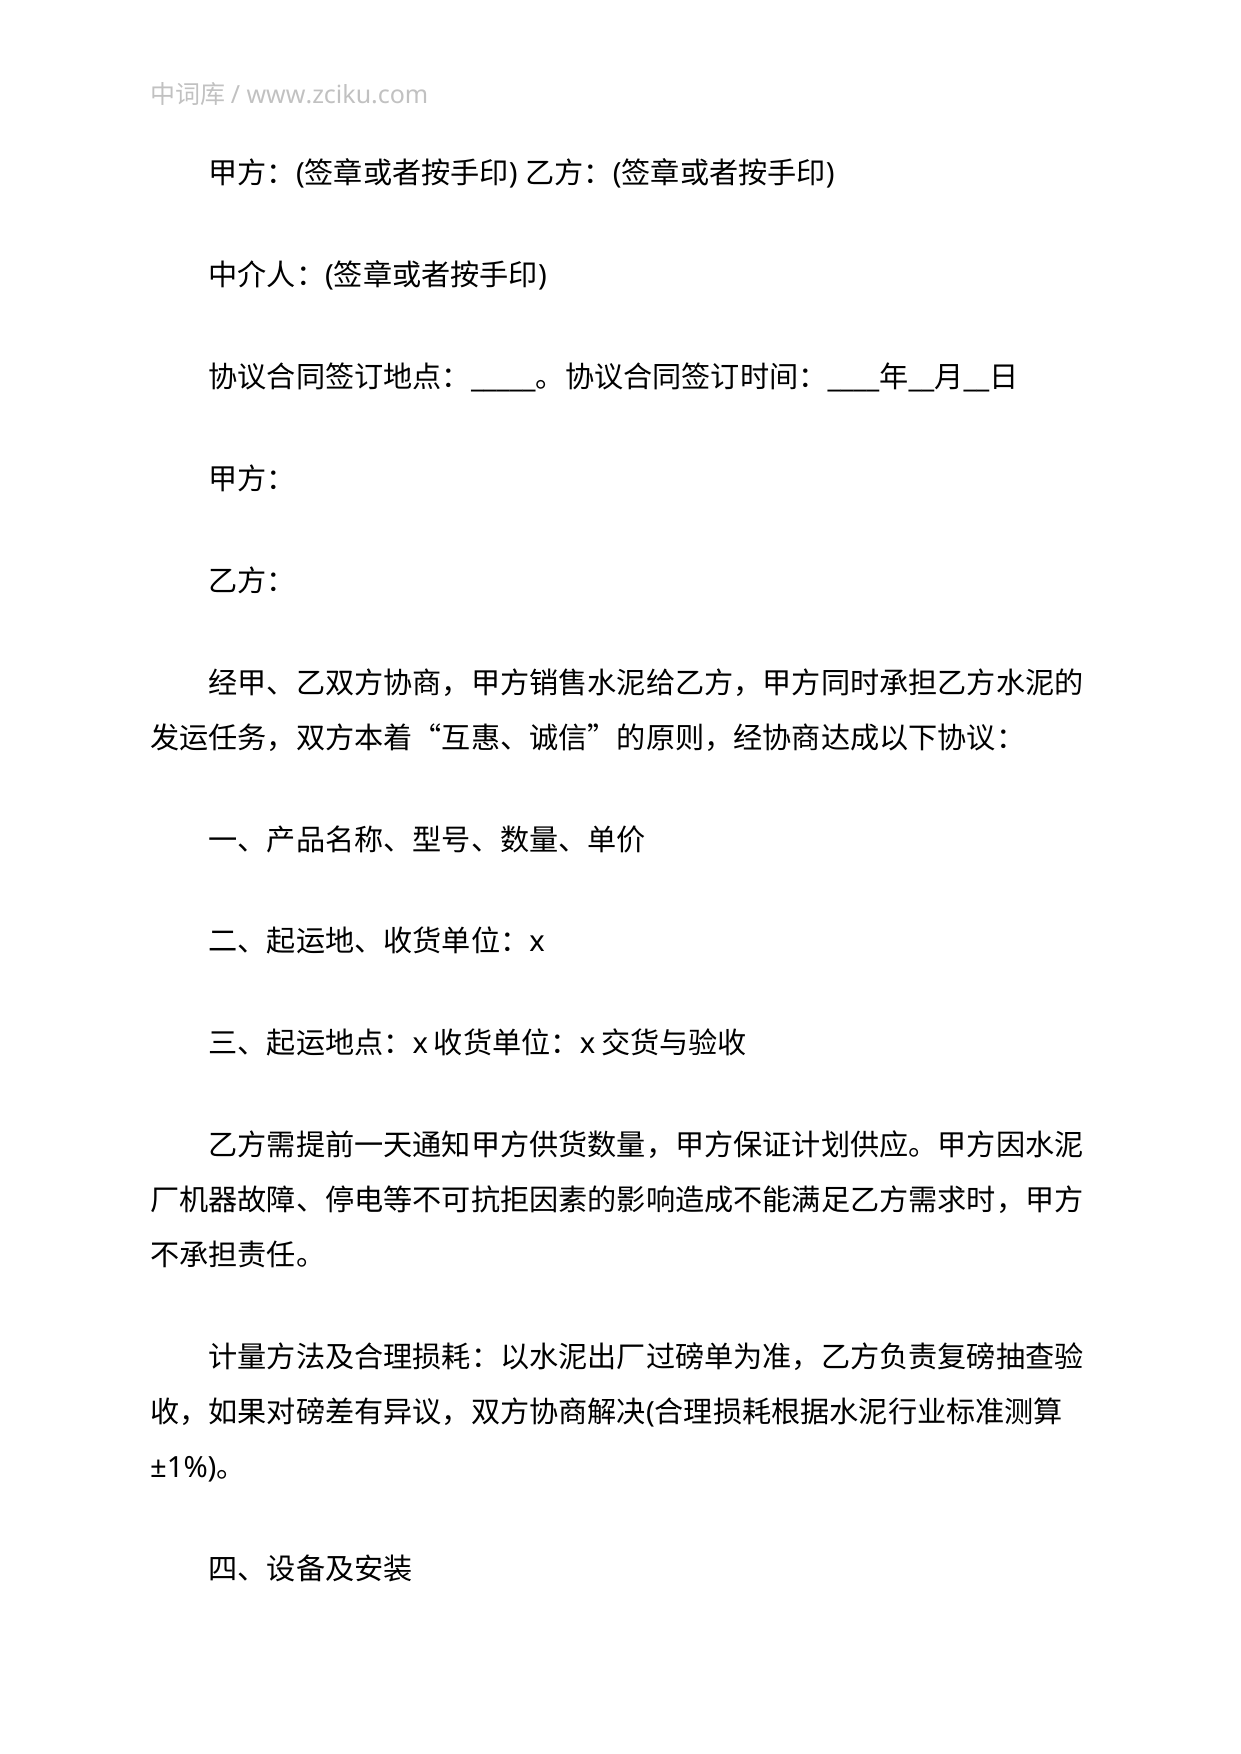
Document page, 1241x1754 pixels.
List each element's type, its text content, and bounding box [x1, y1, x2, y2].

text 经甲、乙双方协商，甲方销售水泥给乙方，甲方同时承担乙方水泥的发运任务，双方本着“互惠、诚信”的原则，经协商达成以下协议： [150, 659, 1090, 757]
text 乙方需提前一天通知甲方供货数量，甲方保证计划供应。甲方因水泥厂机器故障、停电等不可抗拒因素的影响造成不能满足乙方需求时，甲方不承担责任。 [150, 1122, 1090, 1274]
text 四、设备及安装 [150, 1545, 1090, 1588]
text 协议合同签订地点：_____。协议合同签订时间：____年__月__日 [150, 354, 1090, 396]
text 甲方： [150, 456, 1090, 498]
text 甲方：(签章或者按手印) 乙方：(签章或者按手印) [150, 150, 1090, 192]
text 乙方： [150, 558, 1090, 600]
text 二、起运地、收货单位：x [150, 918, 1090, 960]
text 中介人：(签章或者按手印) [150, 252, 1090, 294]
text 三、起运地点：x收货单位：x交货与验收 [150, 1020, 1090, 1062]
text 一、产品名称、型号、数量、单价 [150, 816, 1090, 858]
text 计量方法及合理损耗：以水泥出厂过磅单为准，乙方负责复磅抽查验收，如果对磅差有异议，双方协商解决(合理损耗根据水泥行业标准测算±1%)。 [150, 1333, 1090, 1486]
